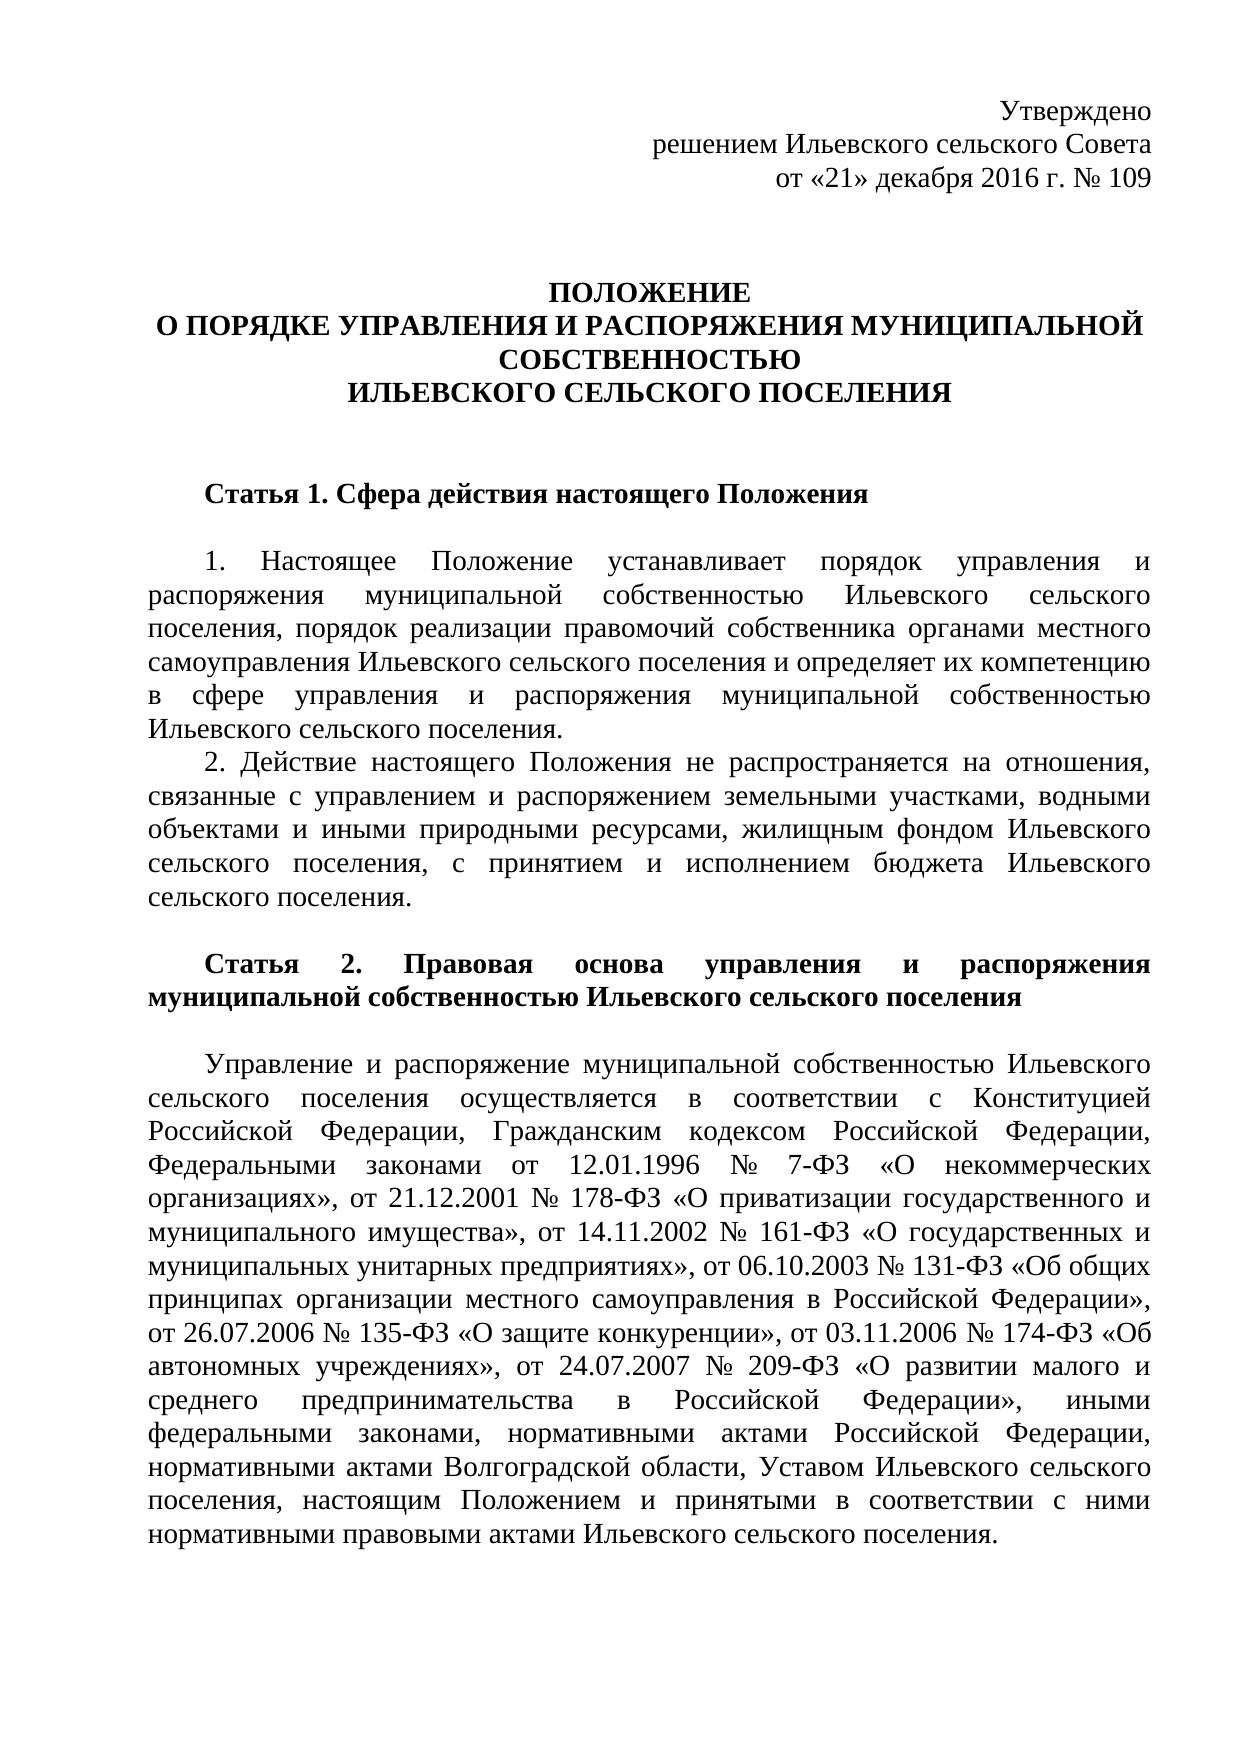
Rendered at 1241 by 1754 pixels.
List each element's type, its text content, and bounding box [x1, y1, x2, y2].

text Управление и распоряжение муниципальной собственностью Ильевского сельского поселения осуществляется в соответствии с Конституцией Российской Федерации, Гражданским кодексом Российской Федерации, Федеральными законами от 12.01.1996 № 7-ФЗ «О некоммерческих организациях», от 21.12.2001 № 178-ФЗ «О приватизации государственного и муниципального имущества», от 14.11.2002 № 161-ФЗ «О государственных и муниципальных унитарных предприятиях», от 06.10.2003 № 131-ФЗ «Об общих принципах организации местного самоуправления в Российской Федерации», от 26.07.2006 № 135-ФЗ «О защите конкуренции», от 03.11.2006 № 174-ФЗ «Об автономных учреждениях», от 24.07.2007 № 209-ФЗ «О развитии малого и среднего предпринимательства в Российской Федерации», иными федеральными законами, нормативными актами Российской Федерации, нормативными актами Волгоградской области, Уставом Ильевского сельского поселения, настоящим Положением и принятыми в соответствии с ними нормативными правовыми актами Ильевского сельского поселения. [148, 1046, 1152, 1549]
text от «21» декабря 2016 г. № 109 [148, 160, 1152, 193]
text Статья 2. Правовая основа управления и распоряжения муниципальной собственностью Ильевского сельского поселения [148, 946, 1152, 1013]
text Статья 1. Сфера действия настоящего Положения [148, 476, 1152, 510]
text 1. Настоящее Положение устанавливает порядок управления и распоряжения муниципальной собственностью Ильевского сельского поселения, порядок реализации правомочий собственника органами местного самоуправления Ильевского сельского поселения и определяет их компетенцию в сфере управления и распоряжения муниципальной собственностью Ильевского сельского поселения. [148, 543, 1152, 744]
text 2. Действие настоящего Положения не распространяется на отношения, связанные с управлением и распоряжением земельными участками, водными объектами и иными природными ресурсами, жилищным фондом Ильевского сельского поселения, с принятием и исполнением бюджета Ильевского сельского поселения. [148, 744, 1152, 912]
text Утверждено [148, 93, 1152, 126]
text О ПОРЯДКЕ УПРАВЛЕНИЯ И РАСПОРЯЖЕНИЯ МУНИЦИПАЛЬНОЙ СОБСТВЕННОСТЬЮ [148, 308, 1152, 376]
text ИЛЬЕВСКОГО СЕЛЬСКОГО ПОСЕЛЕНИЯ [148, 376, 1152, 409]
text решением Ильевского сельского Совета [148, 126, 1152, 160]
text ПОЛОЖЕНИЕ [148, 275, 1152, 308]
